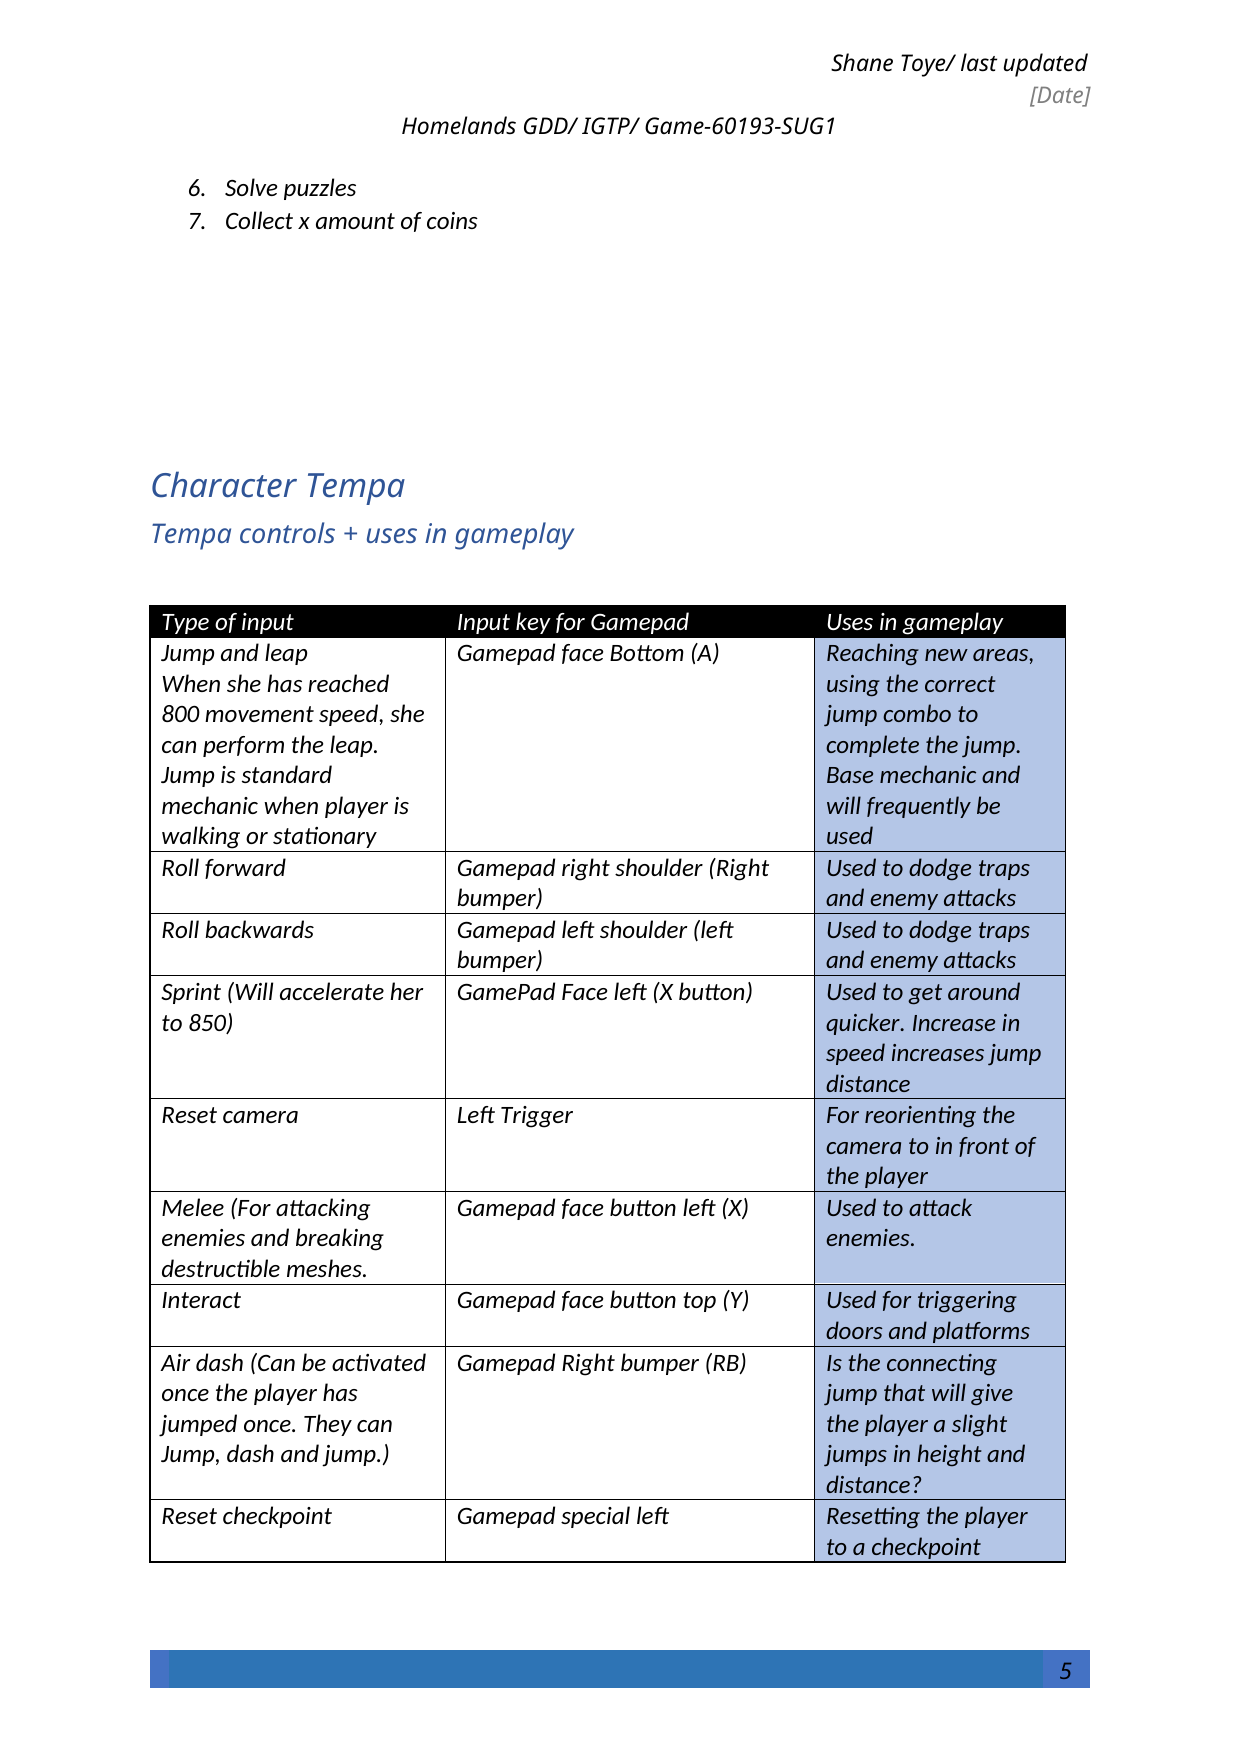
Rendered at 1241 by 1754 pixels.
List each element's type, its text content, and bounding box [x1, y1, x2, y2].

table_cell Sprint (Will accelerate her to 850) [151, 976, 445, 1098]
table_cell Gamepad special left [446, 1500, 814, 1561]
subtitle Character Tempa [150, 461, 1090, 507]
table_cell For reorienting the camera to in front of the player [815, 1099, 1065, 1191]
table_cell Gamepad left shoulder (left bumper) [446, 914, 814, 975]
table_header Input key for Gamepad [446, 606, 814, 636]
table_cell Reset camera [151, 1099, 445, 1191]
list Solve puzzles [187, 172, 1090, 203]
table_cell Gamepad Right bumper (RB) [446, 1347, 814, 1499]
table_cell Jump and leap When she has reached 800 movement speed, she can perform the leap. Jump is standard mechanic when player is walking or stationary [151, 638, 445, 851]
subtitle Tempa controls + uses in gameplay [150, 514, 1090, 551]
table_cell Used to attack enemies. [815, 1192, 1065, 1283]
table_cell Reaching new areas, using the correct jump combo to complete the jump. Base mechanic and will frequently be used [815, 638, 1065, 851]
table_cell Gamepad face button top (Y) [446, 1285, 814, 1346]
table_cell Left Trigger [446, 1099, 814, 1191]
table_cell Gamepad face Bottom (A) [446, 638, 814, 851]
table_header Uses in gameplay [815, 606, 1065, 636]
table_cell Is the connecting jump that will give the player a slight jumps in height and distance? [815, 1347, 1065, 1499]
table_cell Interact [151, 1285, 445, 1346]
list Collect x amount of coins [187, 205, 1090, 236]
table_cell Used to dodge traps and enemy attacks [815, 852, 1065, 913]
table_cell GamePad Face left (X button) [446, 976, 814, 1098]
table_cell Melee (For attacking enemies and breaking destructible meshes. [151, 1192, 445, 1283]
table_cell Air dash (Can be activated once the player has jumped once. They can Jump, dash and jump.) [151, 1347, 445, 1499]
table_cell Used to get around quicker. Increase in speed increases jump distance [815, 976, 1065, 1098]
table_header Type of input [151, 606, 445, 636]
table_cell Reset checkpoint [151, 1500, 445, 1561]
table_cell Roll backwards [151, 914, 445, 975]
table_cell Resetting the player to a checkpoint [815, 1500, 1065, 1561]
table_cell Gamepad face button left (X) [446, 1192, 814, 1283]
table_cell Used for triggering doors and platforms [815, 1285, 1065, 1346]
table_cell Roll forward [151, 852, 445, 913]
table_cell Gamepad right shoulder (Right bumper) [446, 852, 814, 913]
table_cell Used to dodge traps and enemy attacks [815, 914, 1065, 975]
